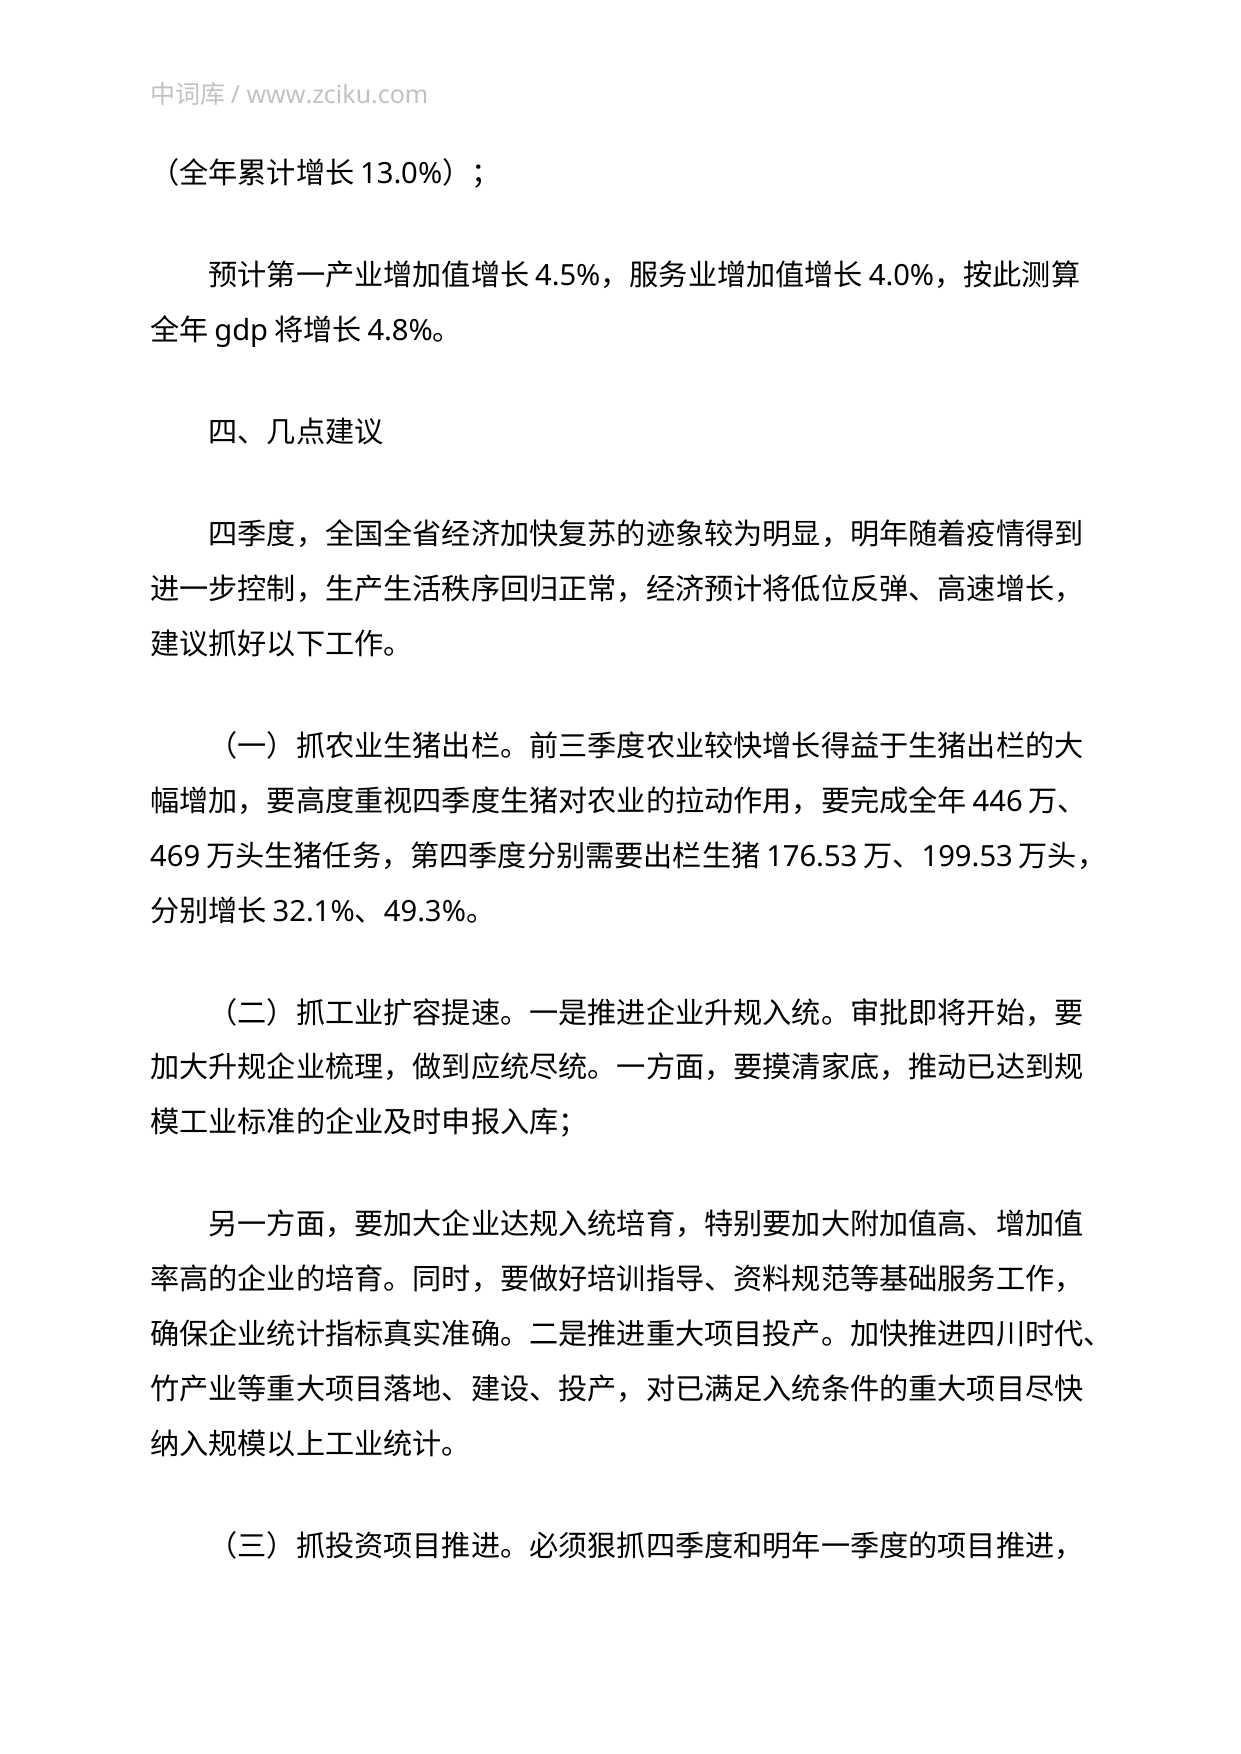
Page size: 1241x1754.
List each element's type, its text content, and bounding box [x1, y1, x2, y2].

text 另一方面，要加大企业达规入统培育，特别要加大附加值高、增加值率高的企业的培育。同时，要做好培训指导、资料规范等基础服务工作，确保企业统计指标真实准确。二是推进重大项目投产。加快推进四川时代、竹产业等重大项目落地、建设、投产，对已满足入统条件的重大项目尽快纳入规模以上工业统计。 [150, 1201, 1090, 1463]
text （二）抓工业扩容提速。一是推进企业升规入统。审批即将开始，要加大升规企业梳理，做到应统尽统。一方面，要摸清家底，推动已达到规模工业标准的企业及时申报入库； [150, 989, 1090, 1141]
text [150, 1522, 1090, 1564]
text 四、几点建议 [150, 409, 1090, 451]
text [150, 150, 1090, 192]
text （一）抓农业生猪出栏。前三季度农业较快增长得益于生猪出栏的大幅增加，要高度重视四季度生猪对农业的拉动作用，要完成全年446万、469万头生猪任务，第四季度分别需要出栏生猪176.53万、199.53万头，分别增长32.1%、49.3%。 [150, 722, 1090, 929]
text 预计第一产业增加值增长4.5%，服务业增加值增长4.0%，按此测算全年gdp将增长4.8%。 [150, 252, 1090, 349]
text 四季度，全国全省经济加快复苏的迹象较为明显，明年随着疫情得到进一步控制，生产生活秩序回归正常，经济预计将低位反弹、高速增长，建议抓好以下工作。 [150, 511, 1090, 663]
